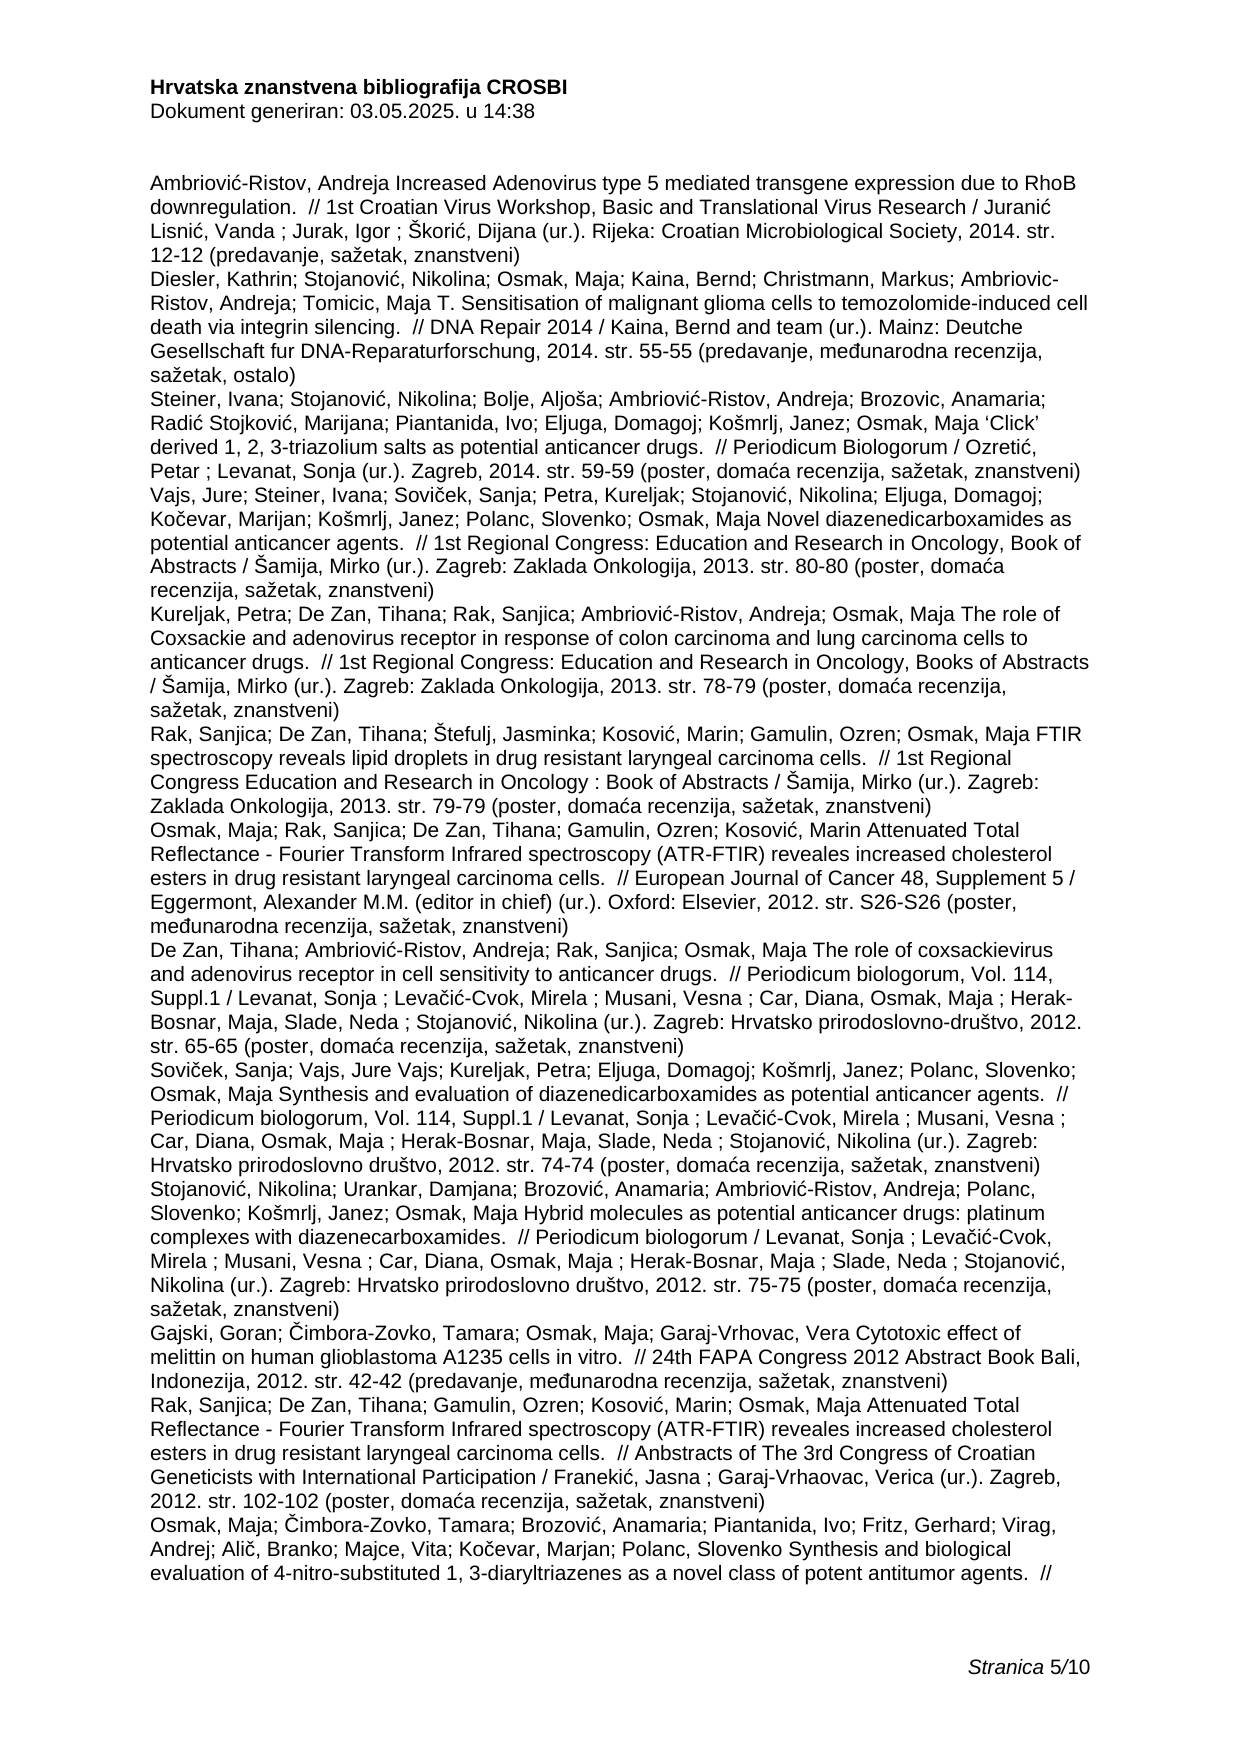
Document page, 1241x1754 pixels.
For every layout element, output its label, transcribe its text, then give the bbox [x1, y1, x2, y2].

text Osmak, Maja; Rak, Sanjica; De Zan, Tihana; Gamulin, Ozren; Kosović, Marin [150, 818, 1090, 938]
text Kureljak, Petra; De Zan, Tihana; Rak, Sanjica; Ambriović-Ristov, Andreja; Osmak, Maja [150, 602, 1090, 722]
text Steiner, Ivana; Stojanović, Nikolina; Bolje, Aljoša; Ambriović-Ristov, Andreja; Brozovic, Anamaria; Radić Stojković, Marijana; Piantanida, Ivo; Eljuga, Domagoj; Košmrlj, Janez; Osmak, Maja [150, 387, 1090, 482]
text Diesler, Kathrin; Stojanović, Nikolina; Osmak, Maja; Kaina, Bernd; Christmann, Markus; Ambriovic-Ristov, Andreja; Tomicic, Maja T. [150, 267, 1090, 387]
text De Zan, Tihana; Ambriović-Ristov, Andreja; Rak, Sanjica; Osmak, Maja [150, 938, 1090, 1057]
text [150, 1513, 1090, 1584]
text Vajs, Jure; Steiner, Ivana; Soviček, Sanja; Petra, Kureljak; Stojanović, Nikolina; Eljuga, Domagoj; Kočevar, Marijan; Košmrlj, Janez; Polanc, Slovenko; Osmak, Maja [150, 482, 1090, 602]
text Rak, Sanjica; De Zan, Tihana; Gamulin, Ozren; Kosović, Marin; Osmak, Maja [150, 1393, 1090, 1513]
text Gajski, Goran; Čimbora-Zovko, Tamara; Osmak, Maja; Garaj-Vrhovac, Vera [150, 1321, 1090, 1393]
text Rak, Sanjica; De Zan, Tihana; Štefulj, Jasminka; Kosović, Marin; Gamulin, Ozren; Osmak, Maja [150, 722, 1090, 818]
text Stojanović, Nikolina; Urankar, Damjana; Brozović, Anamaria; Ambriović-Ristov, Andreja; Polanc, Slovenko; Košmrlj, Janez; Osmak, Maja [150, 1177, 1090, 1321]
text Soviček, Sanja; Vajs, Jure Vajs; Kureljak, Petra; Eljuga, Domagoj; Košmrlj, Janez; Polanc, Slovenko; Osmak, Maja [150, 1057, 1090, 1177]
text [150, 171, 1090, 267]
